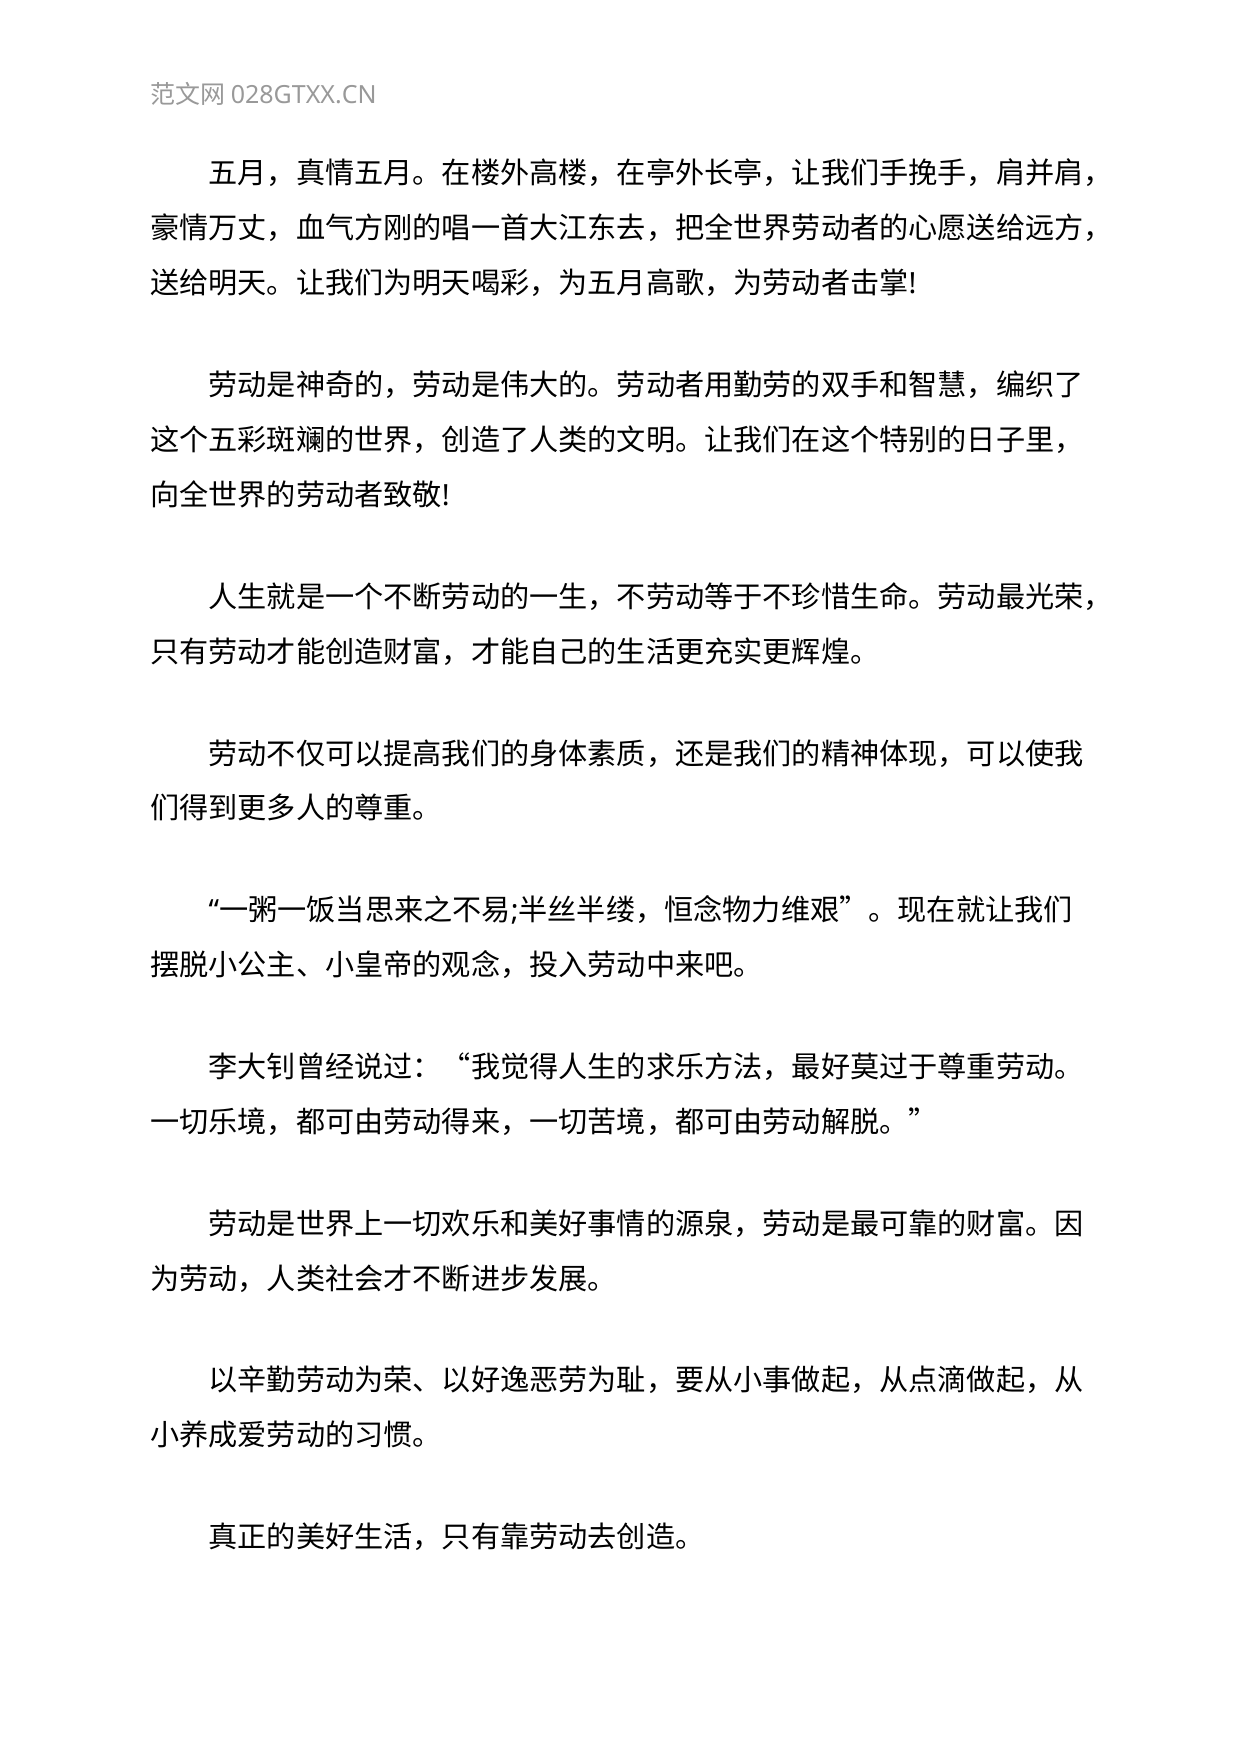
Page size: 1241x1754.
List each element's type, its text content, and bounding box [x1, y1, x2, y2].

text 劳动不仅可以提高我们的身体素质，还是我们的精神体现，可以使我们得到更多人的尊重。 [150, 730, 1090, 827]
text “一粥一饭当思来之不易;半丝半缕，恒念物力维艰”。现在就让我们摆脱小公主、小皇帝的观念，投入劳动中来吧。 [150, 887, 1090, 984]
text 真正的美好生活，只有靠劳动去创造。 [150, 1514, 1090, 1556]
text 劳动是世界上一切欢乐和美好事情的源泉，劳动是最可靠的财富。因为劳动，人类社会才不断进步发展。 [150, 1200, 1090, 1297]
text 五月，真情五月。在楼外高楼，在亭外长亭，让我们手挽手，肩并肩，豪情万丈，血气方刚的唱一首大江东去，把全世界劳动者的心愿送给远方，送给明天。让我们为明天喝彩，为五月高歌，为劳动者击掌! [150, 150, 1090, 302]
text 以辛勤劳动为荣、以好逸恶劳为耻，要从小事做起，从点滴做起，从小养成爱劳动的习惯。 [150, 1357, 1090, 1454]
text 李大钊曾经说过：“我觉得人生的求乐方法，最好莫过于尊重劳动。一切乐境，都可由劳动得来，一切苦境，都可由劳动解脱。” [150, 1044, 1090, 1141]
text 劳动是神奇的，劳动是伟大的。劳动者用勤劳的双手和智慧，编织了这个五彩斑斓的世界，创造了人类的文明。让我们在这个特别的日子里，向全世界的劳动者致敬! [150, 362, 1090, 514]
text 人生就是一个不断劳动的一生，不劳动等于不珍惜生命。劳动最光荣，只有劳动才能创造财富，才能自己的生活更充实更辉煌。 [150, 573, 1090, 671]
